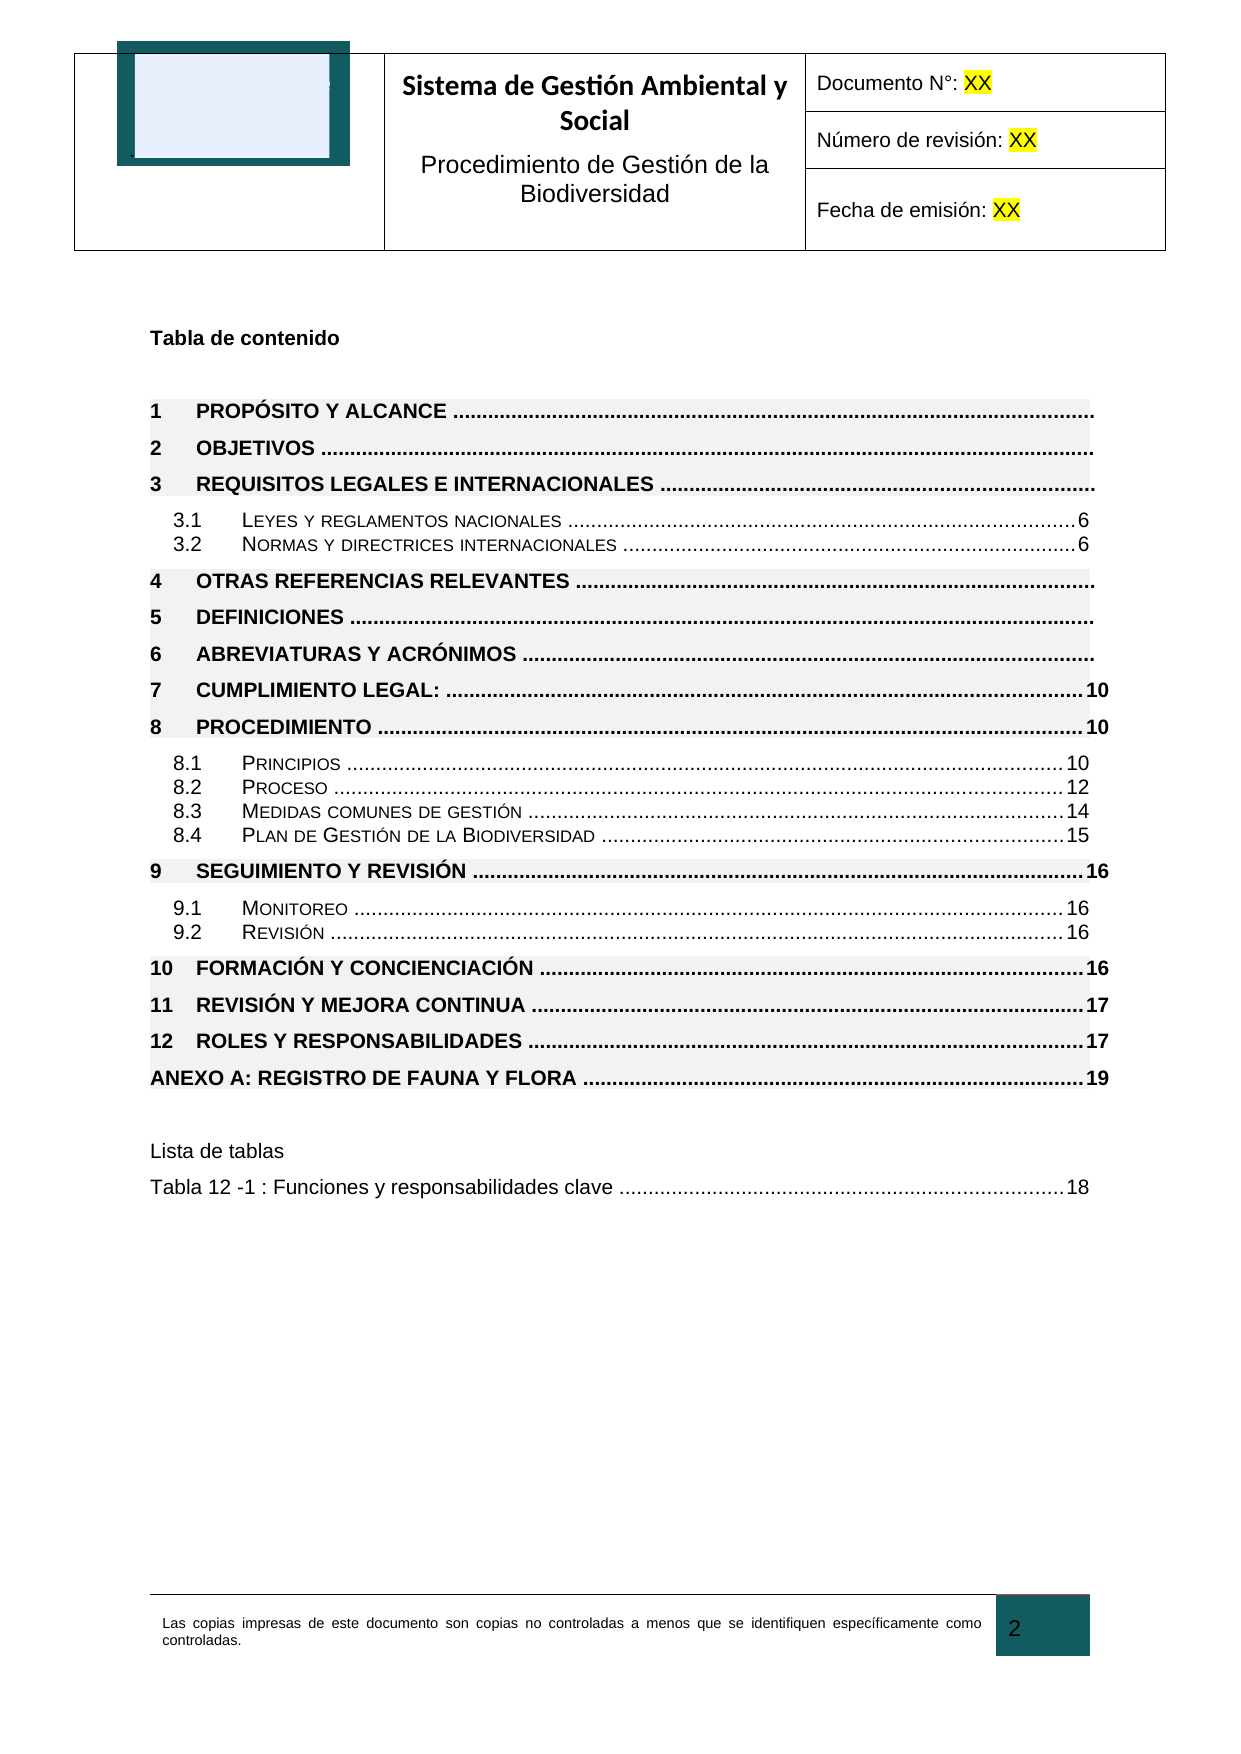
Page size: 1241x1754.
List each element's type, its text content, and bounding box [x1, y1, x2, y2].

text 2 Objetivos 5 [150, 435, 1090, 459]
text 3.2 Normas y directrices internacionales 6 [173, 532, 1090, 556]
picture [134, 54, 330, 158]
text 3 Requisitos legales e internacionales 6 [150, 472, 1090, 496]
text 3.1 Leyes y reglamentos nacionales 6 [173, 508, 1090, 532]
text 8 Procedimiento 10 [150, 714, 1090, 738]
text 12 Roles y responsabilidades 17 [150, 1029, 1090, 1053]
text 9.2 Revisión 16 [173, 920, 1090, 944]
text 6 Abreviaturas y acrónimos 9 [150, 642, 1090, 666]
text 10 Formación y Concienciación 16 [150, 956, 1090, 980]
text 8.3 Medidas comunes de gestión 14 [173, 799, 1090, 823]
text Lista de tablas [150, 1138, 1090, 1162]
text 9 Seguimiento y revisión 16 [150, 859, 1090, 883]
text Anexo A: Registro de Fauna y Flora 19 [150, 1066, 1090, 1089]
text 8.4 Plan de Gestión de la Biodiversidad 15 [173, 823, 1090, 847]
text 1 Propósito y alcance 5 [150, 399, 1090, 423]
text Tabla de contenido [150, 326, 1090, 350]
text 9.1 Monitoreo 16 [173, 896, 1090, 920]
text 8.1 Principios 10 [173, 751, 1090, 775]
text 4 Otras referencias relevantes 7 [150, 569, 1090, 593]
text 8.2 Proceso 12 [173, 775, 1090, 799]
text 7 Cumplimiento legal: 10 [150, 678, 1090, 702]
text 5 Definiciones 7 [150, 605, 1090, 629]
text 11 Revisión y Mejora Continua 17 [150, 993, 1090, 1017]
text Tabla 12 -1 : Funciones y responsabilidades clave 18 [150, 1175, 1090, 1199]
